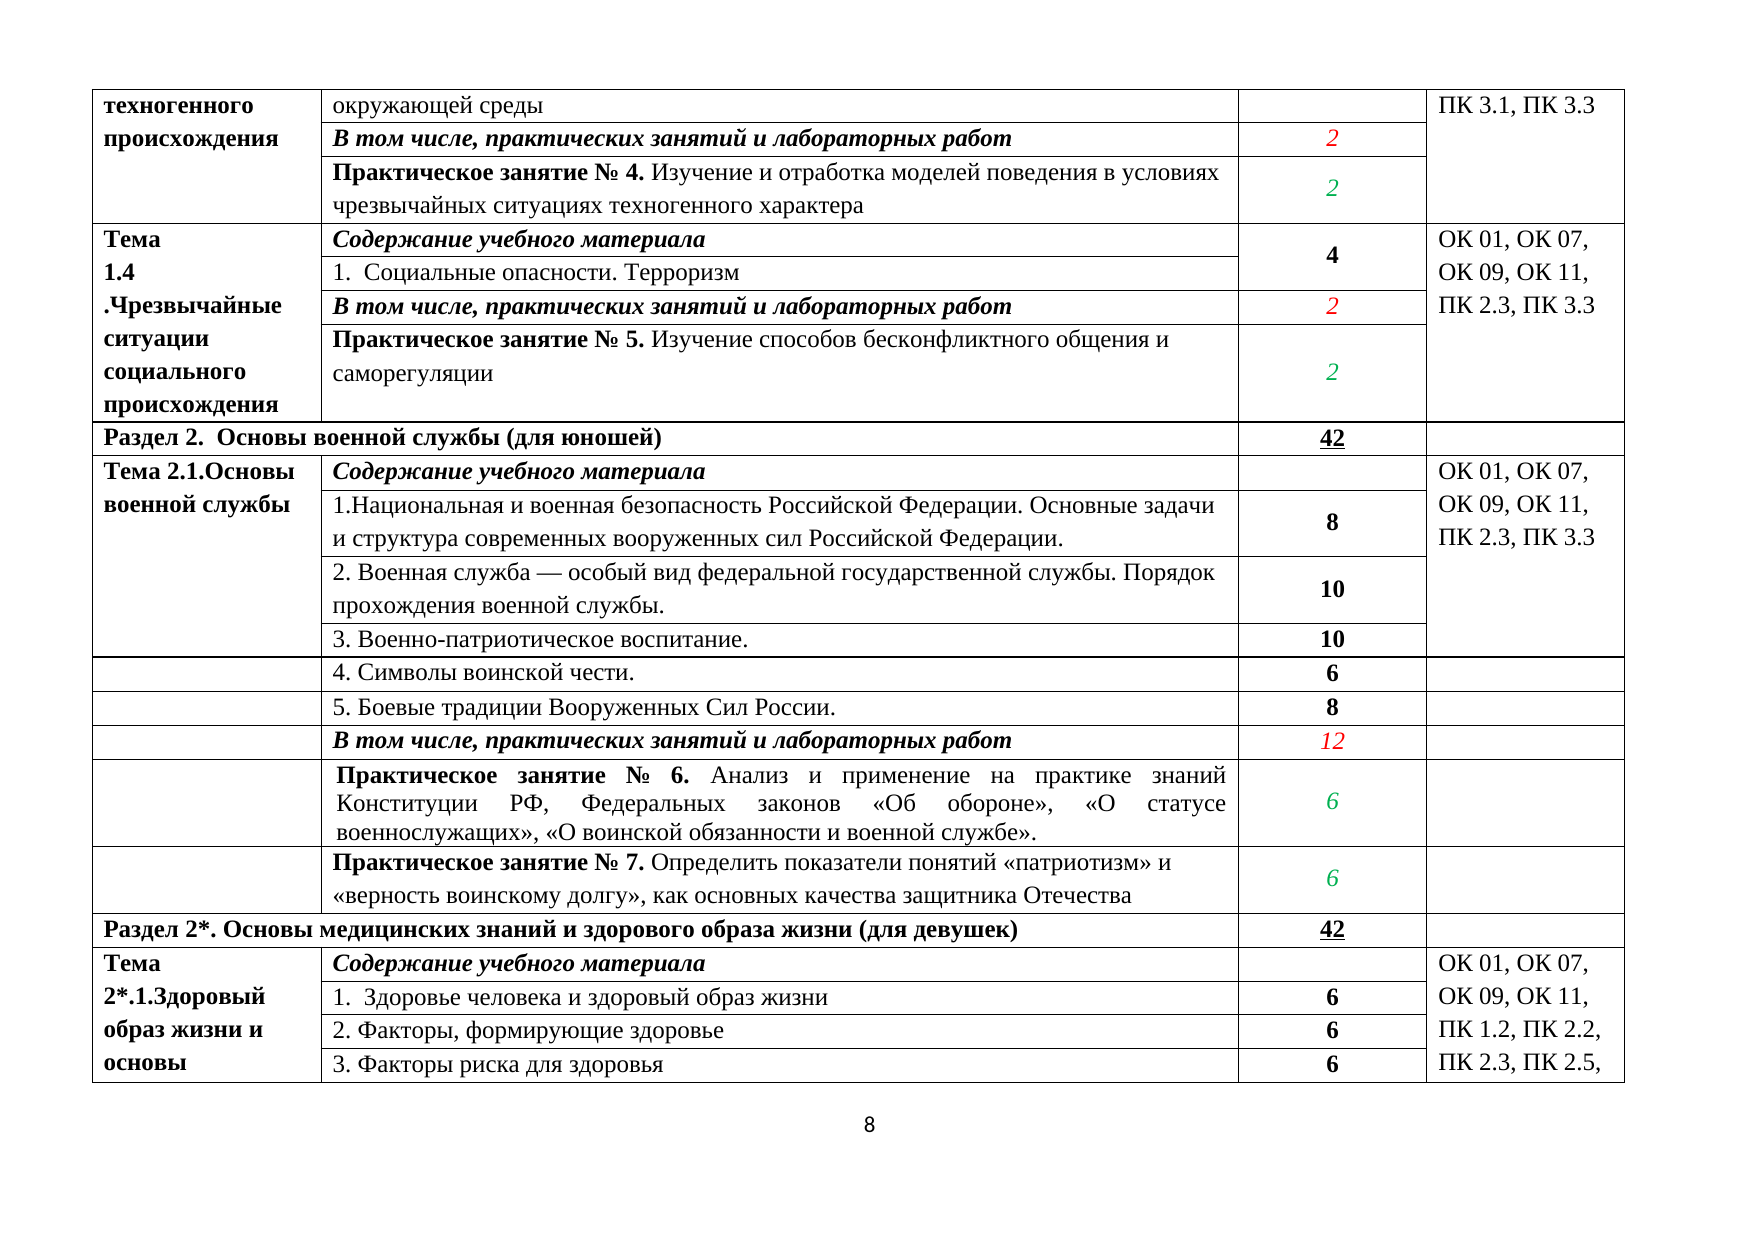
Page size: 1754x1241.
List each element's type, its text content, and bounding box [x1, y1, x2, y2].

table_cell [1427, 760, 1624, 846]
table_cell 42 [1239, 914, 1426, 947]
table_cell 10 [1239, 557, 1426, 623]
table_cell Тема 1.4.Чрезвычайные ситуации социального происхождения [93, 224, 321, 421]
table_cell 2 [1239, 325, 1426, 421]
table_cell ОК 01, ОК 07, ОК 09, ОК 11, ПК 2.3, ПК 3.3 [1427, 224, 1624, 421]
table_cell [1427, 914, 1624, 947]
table_cell 3. Факторы риска для здоровья [322, 1049, 1238, 1082]
table_cell [93, 726, 321, 759]
table_cell В том числе, практических занятий и лабораторных работ [322, 726, 1238, 759]
table_cell 5. Боевые традиции Вооруженных Сил России. [322, 692, 1238, 724]
table_cell [93, 692, 321, 724]
table_cell 6 [1239, 760, 1426, 846]
table_cell [1427, 847, 1624, 913]
table_cell Содержание учебного материала [322, 948, 1238, 981]
table_cell 8 [1239, 491, 1426, 556]
table_cell 42 [1239, 423, 1426, 455]
table_cell 4. Символы воинской чести. [322, 658, 1238, 691]
table_cell [1427, 423, 1624, 455]
table_cell Тема 2*.1.Здоровый образ жизни и основы медицинских знаний [93, 948, 321, 1082]
table_cell 6 [1239, 658, 1426, 691]
table_cell ОК 01, ОК 07, ОК 09, ОК 11, ПК 1.2, ПК 2.2, ПК 2.3, ПК 2.5, ПК 3.1, ПК 3.3 [1427, 948, 1624, 1082]
table_cell 8 [1239, 692, 1426, 724]
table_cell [322, 90, 1238, 122]
table_cell 1.Национальная и военная безопасность Российской Федерации. Основные задачи и структура современных вооруженных сил Российской Федерации. [322, 491, 1238, 556]
table_cell 2. Факторы, формирующие здоровье [322, 1015, 1238, 1048]
table_cell В том числе, практических занятий и лабораторных работ [322, 123, 1238, 156]
table_cell 2 [1239, 157, 1426, 223]
table_cell В том числе, практических занятий и лабораторных работ [322, 291, 1238, 323]
table_cell [1427, 658, 1624, 691]
table_cell [1239, 456, 1426, 489]
table_cell [93, 847, 321, 913]
table_cell Практическое занятие № 4. Изучение и отработка моделей поведения в условиях чрезвычайных ситуациях техногенного характера [322, 157, 1238, 223]
table_cell 4 [1239, 224, 1426, 290]
table_cell 2. Военная служба — особый вид федеральной государственной службы. Порядок прохождения военной службы. [322, 557, 1238, 623]
table_cell Практическое занятие № 5. Изучение способов бесконфликтного общения и саморегуляции [322, 325, 1238, 421]
table_cell 3. Военно-патриотическое воспитание. [322, 624, 1238, 656]
table_cell Содержание учебного материала [322, 224, 1238, 256]
table_cell Практическое занятие № 6. Анализ и применение на практике знаний Конституции РФ, Федеральных законов «Об обороне», «О статусе военнослужащих», «О воинской обязанности и военной службе». [322, 760, 1238, 846]
table_cell Тема 2.1.Основы военной службы [93, 456, 321, 656]
table_cell Содержание учебного материала [322, 456, 1238, 489]
table_cell [1239, 948, 1426, 981]
table_cell 2 [1239, 291, 1426, 323]
table_cell 6 [1239, 1015, 1426, 1048]
table_cell ОК 01, ОК 07, ОК 09, ОК 11, ПК 2.3, ПК 3.3 [1427, 456, 1624, 656]
table_cell [1427, 692, 1624, 724]
table_cell [93, 658, 321, 691]
table_cell Практическое занятие № 7. Определить показатели понятий «патриотизм» и «верность воинскому долгу», как основных качества защитника Отечества [322, 847, 1238, 913]
table_cell 1. Социальные опасности. Терроризм [322, 257, 1238, 290]
table_cell 1. Здоровье человека и здоровый образ жизни [322, 982, 1238, 1014]
table_cell Раздел 2. Основы военной службы (для юношей) [93, 423, 1238, 455]
table_cell [1427, 726, 1624, 759]
table_cell [93, 760, 321, 846]
table_cell Раздел 2*. Основы медицинских знаний и здорового образа жизни (для девушек) [93, 914, 1238, 947]
table_cell 6 [1239, 847, 1426, 913]
table_cell 6 [1239, 1049, 1426, 1082]
table_cell 2 [1239, 123, 1426, 156]
table_cell 6 [1239, 982, 1426, 1014]
table_cell 12 [1239, 726, 1426, 759]
table_cell 10 [1239, 624, 1426, 656]
